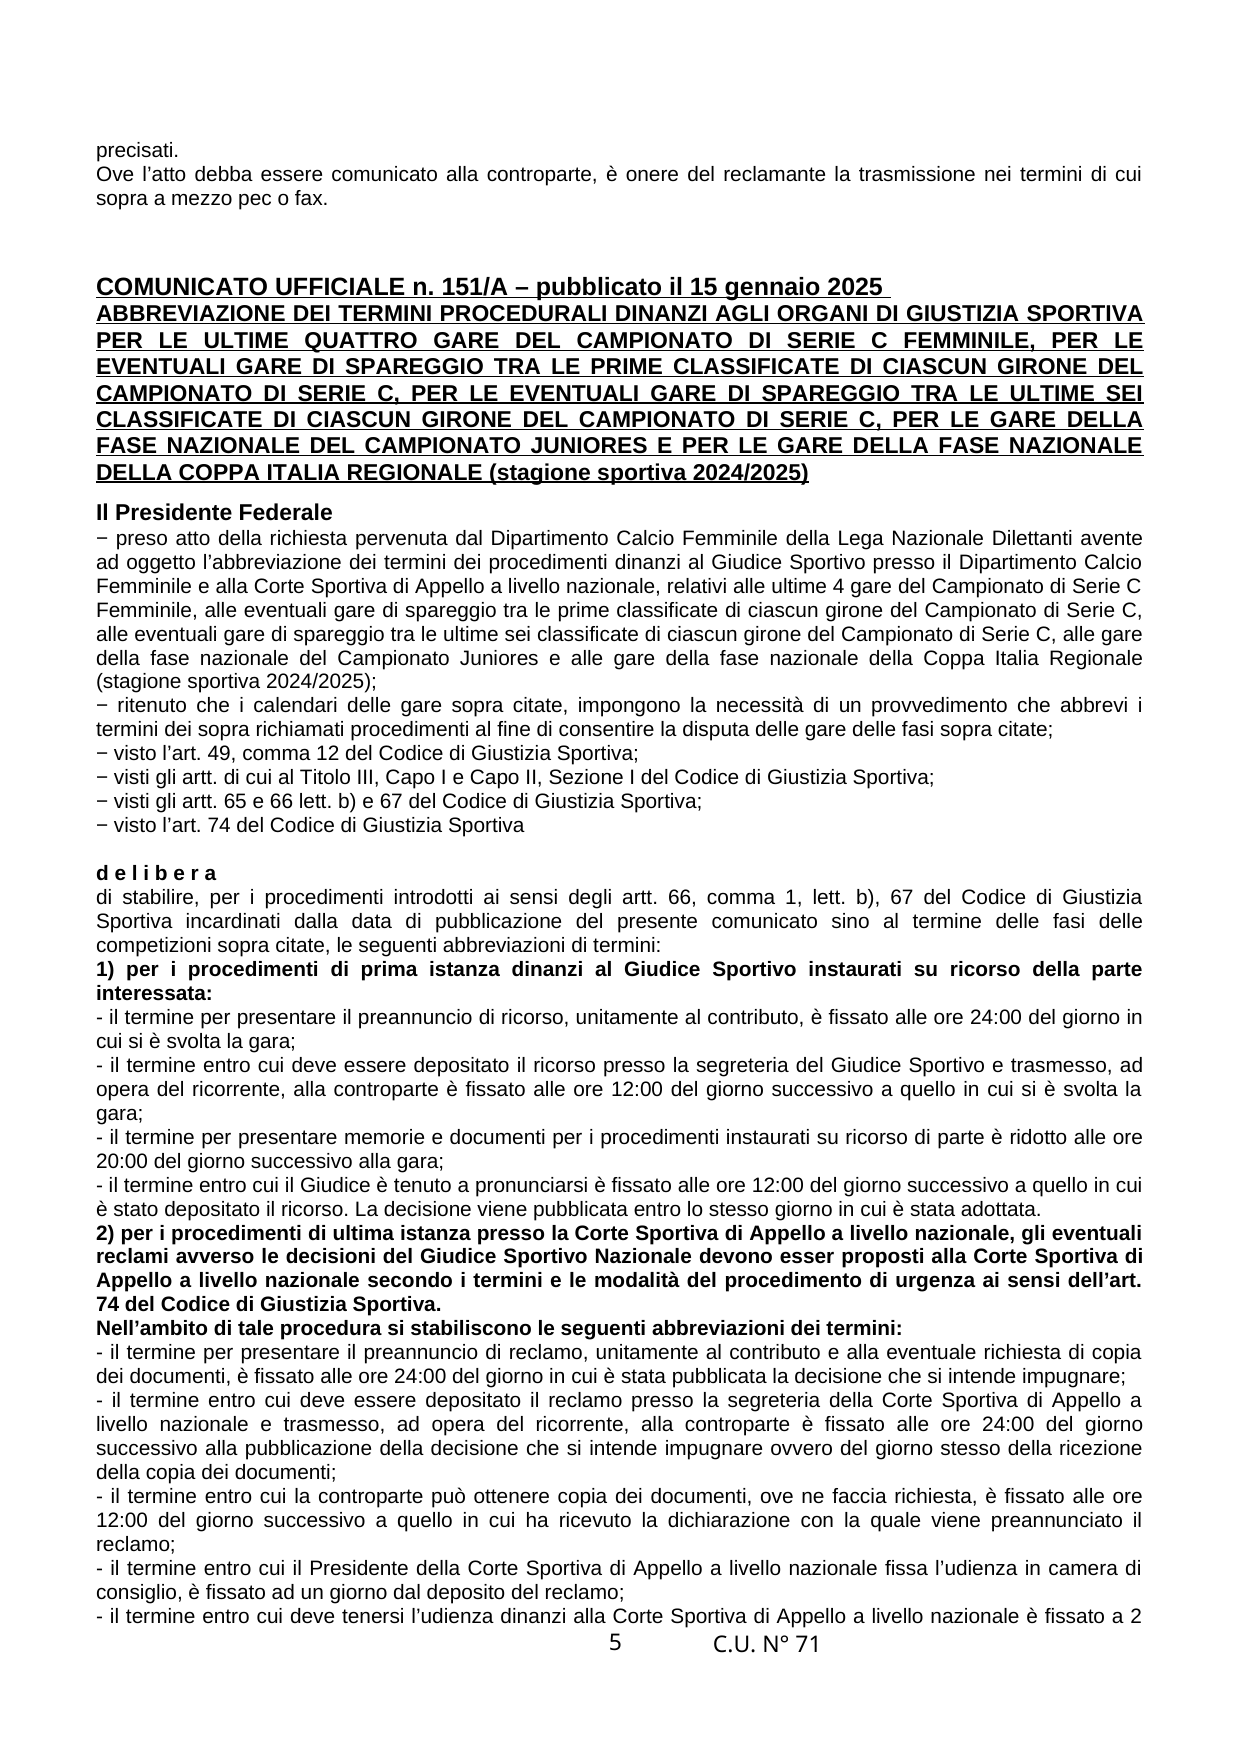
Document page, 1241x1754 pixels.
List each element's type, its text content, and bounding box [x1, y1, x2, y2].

text − visti gli artt. 65 e 66 lett. b) e 67 del Codice di Giustizia Sportiva; [96, 789, 1144, 813]
text d e l i b e r a [96, 861, 1144, 885]
text COMUNICATO UFFICIALE n. 151/A – pubblicato il 15 gennaio 2025 [96, 272, 1144, 300]
text − ritenuto che i calendari delle gare sopra citate, impongono la necessità di un provvedimento che abbrevi i termini dei sopra richiamati procedimenti al fine di consentire la disputa delle gare delle fasi sopra citate; [96, 693, 1144, 741]
text - il termine per presentare il preannuncio di ricorso, unitamente al contributo, è fissato alle ore 24:00 del giorno in cui si è svolta la gara; [96, 1005, 1144, 1053]
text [96, 137, 1144, 161]
text - il termine per presentare il preannuncio di reclamo, unitamente al contributo e alla eventuale richiesta di copia dei documenti, è fissato alle ore 24:00 del giorno in cui è stata pubblicata la decisione che si intende impugnare; [96, 1340, 1144, 1388]
text - il termine per presentare memorie e documenti per i procedimenti instaurati su ricorso di parte è ridotto alle ore 20:00 del giorno successivo alla gara; [96, 1124, 1144, 1172]
text - il termine entro cui il Presidente della Corte Sportiva di Appello a livello nazionale fissa l’udienza in camera di consiglio, è fissato ad un giorno dal deposito del reclamo; [96, 1556, 1144, 1604]
text - il termine entro cui la controparte può ottenere copia dei documenti, ove ne faccia richiesta, è fissato alle ore 12:00 del giorno successivo a quello in cui ha ricevuto la dichiarazione con la quale viene preannunciato il reclamo; [96, 1484, 1144, 1556]
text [96, 1604, 1144, 1628]
text - il termine entro cui il Giudice è tenuto a pronunciarsi è fissato alle ore 12:00 del giorno successivo a quello in cui è stato depositato il ricorso. La decisione viene pubblicata entro lo stesso giorno in cui è stata adottata. [96, 1172, 1144, 1220]
text Nell’ambito di tale procedura si stabiliscono le seguenti abbreviazioni dei termini: [96, 1316, 1144, 1340]
text di stabilire, per i procedimenti introdotti ai sensi degli artt. 66, comma 1, lett. b), 67 del Codice di Giustizia Sportiva incardinati dalla data di pubblicazione del presente comunicato sino al termine delle fasi delle competizioni sopra citate, le seguenti abbreviazioni di termini: [96, 885, 1144, 957]
text 1) per i procedimenti di prima istanza dinanzi al Giudice Sportivo instaurati su ricorso della parte interessata: [96, 957, 1144, 1005]
text - il termine entro cui deve essere depositato il ricorso presso la segreteria del Giudice Sportivo e trasmesso, ad opera del ricorrente, alla controparte è fissato alle ore 12:00 del giorno successivo a quello in cui si è svolta la gara; [96, 1053, 1144, 1124]
text 2) per i procedimenti di ultima istanza presso la Corte Sportiva di Appello a livello nazionale, gli eventuali reclami avverso le decisioni del Giudice Sportivo Nazionale devono esser proposti alla Corte Sportiva di Appello a livello nazionale secondo i termini e le modalità del procedimento di urgenza ai sensi dell’art. 74 del Codice di Giustizia Sportiva. [96, 1220, 1144, 1316]
text − visti gli artt. di cui al Titolo III, Capo I e Capo II, Sezione I del Codice di Giustizia Sportiva; [96, 765, 1144, 789]
text − visto l’art. 49, comma 12 del Codice di Giustizia Sportiva; [96, 741, 1144, 765]
text − preso atto della richiesta pervenuta dal Dipartimento Calcio Femminile della Lega Nazionale Dilettanti avente ad oggetto l’abbreviazione dei termini dei procedimenti dinanzi al Giudice Sportivo presso il Dipartimento Calcio Femminile e alla Corte Sportiva di Appello a livello nazionale, relativi alle ultime 4 gare del Campionato di Serie C Femminile, alle eventuali gare di spareggio tra le prime classificate di ciascun girone del Campionato di Serie C, alle eventuali gare di spareggio tra le ultime sei classificate di ciascun girone del Campionato di Serie C, alle gare della fase nazionale del Campionato Juniores e alle gare della fase nazionale della Coppa Italia Regionale (stagione sportiva 2024/2025); [96, 526, 1144, 693]
text - il termine entro cui deve essere depositato il reclamo presso la segreteria della Corte Sportiva di Appello a livello nazionale e trasmesso, ad opera del ricorrente, alla controparte è fissato alle ore 24:00 del giorno successivo alla pubblicazione della decisione che si intende impugnare ovvero del giorno stesso della ricezione della copia dei documenti; [96, 1388, 1144, 1484]
text Ove l’atto debba essere comunicato alla controparte, è onere del reclamante la trasmissione nei termini di cui sopra a mezzo pec o fax. [96, 161, 1144, 209]
text − visto l’art. 74 del Codice di Giustizia Sportiva [96, 813, 1144, 837]
text Il Presidente Federale [96, 499, 1144, 526]
